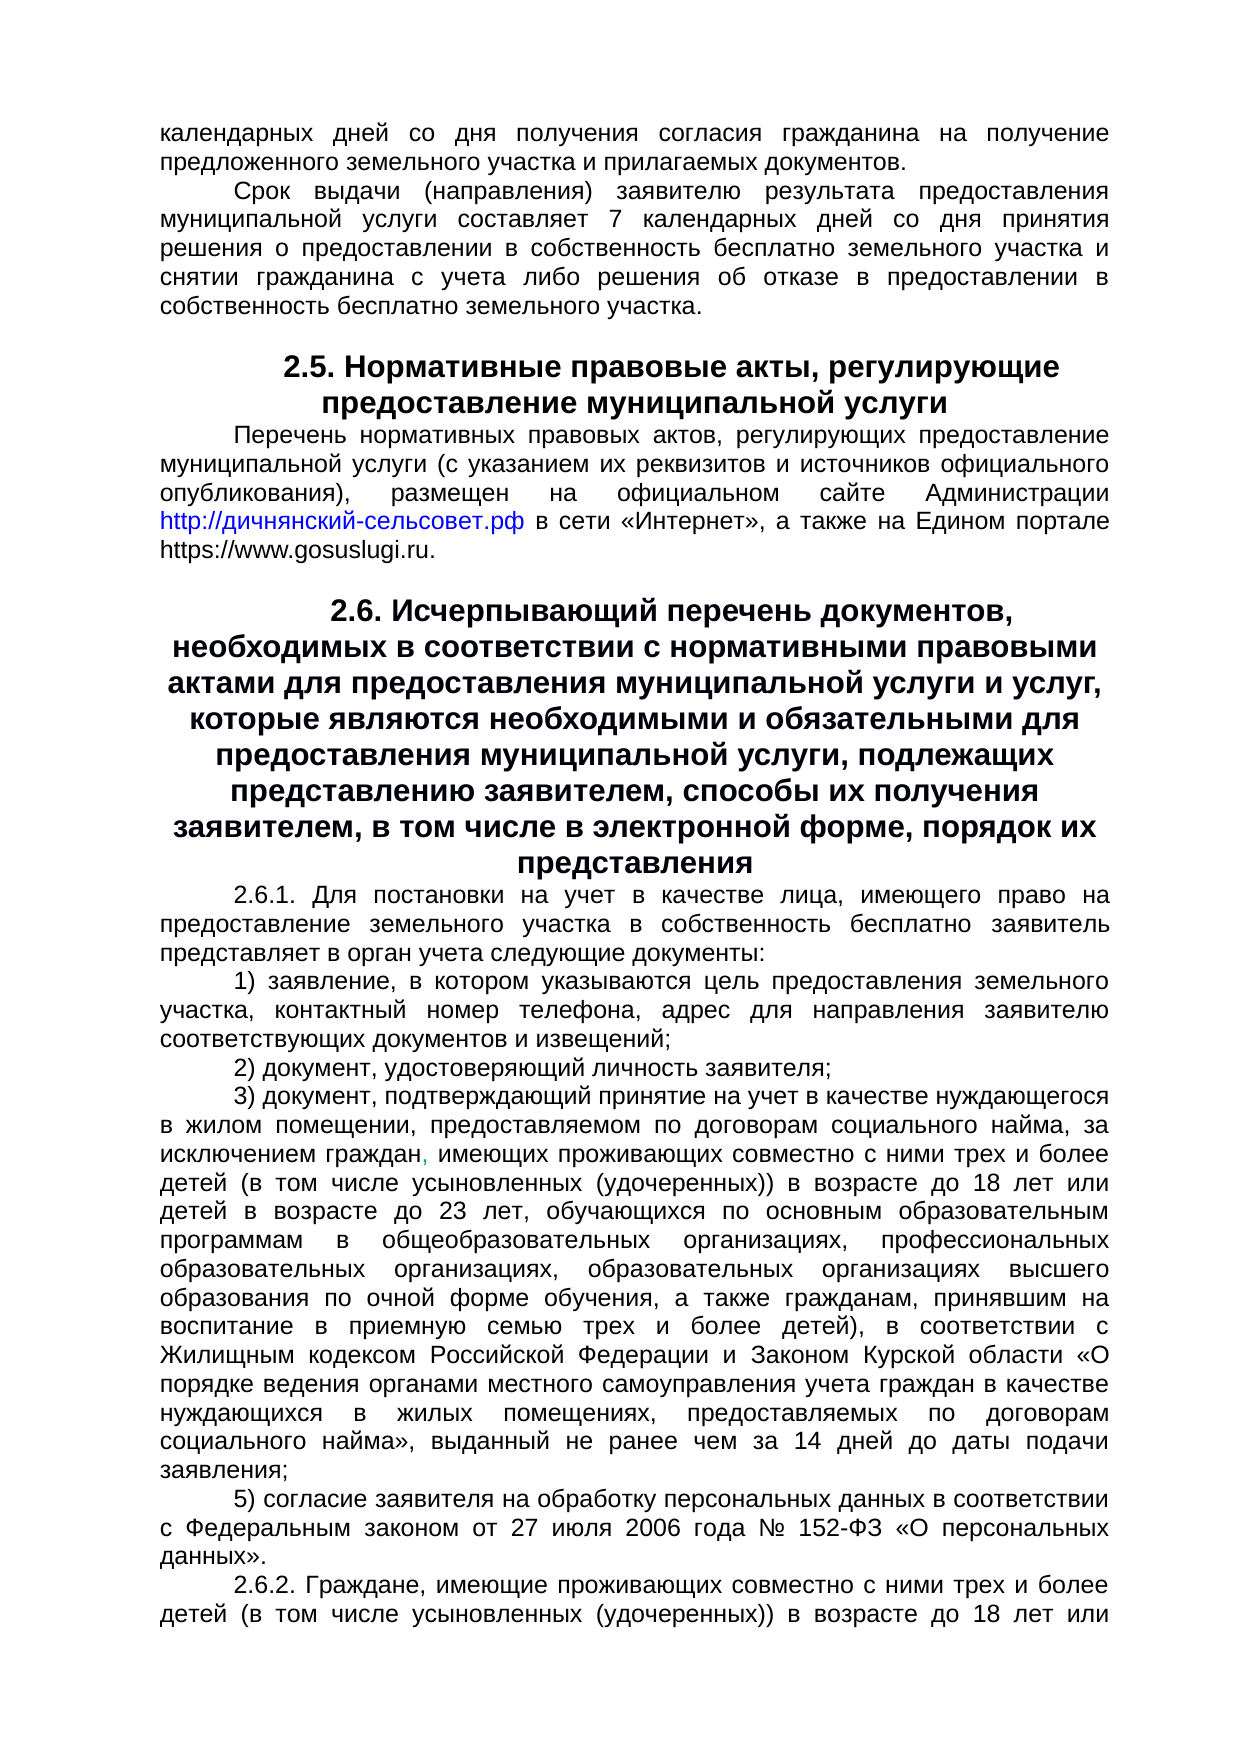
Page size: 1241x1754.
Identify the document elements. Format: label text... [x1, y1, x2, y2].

text 5) согласие заявителя на обработку персональных данных в соответствии с Федеральным законом от 27 июля 2006 года № 152-ФЗ «О персональных данных». [159, 1484, 1110, 1570]
text 2.5. Нормативные правовые акты, регулирующие предоставление муниципальной услуги [159, 348, 1110, 420]
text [159, 1570, 1110, 1627]
text 2.6.1. Для постановки на учет в качестве лица, имеющего право на предоставление земельного участка в собственность бесплатно заявитель представляет в орган учета следующие документы: [159, 880, 1110, 966]
text 1) заявление, в котором указываются цель предоставления земельного участка, контактный номер телефона, адрес для направления заявителю соответствующих документов и извещений; [159, 966, 1110, 1052]
text Срок выдачи (направления) заявителю результата предоставления муниципальной услуги составляет 7 календарных дней со дня принятия решения о предоставлении в собственность бесплатно земельного участка и снятии гражданина с учета либо решения об отказе в предоставлении в собственность бесплатно земельного участка. [159, 176, 1110, 319]
text 2) документ, удостоверяющий личность заявителя; [159, 1052, 1110, 1081]
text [159, 118, 1110, 176]
text 2.6. Исчерпывающий перечень документов, необходимых в соответствии с нормативными правовыми актами для предоставления муниципальной услуги и услуг, которые являются необходимыми и обязательными для предоставления муниципальной услуги, подлежащих представлению заявителем, способы их получения заявителем, в том числе в электронной форме, порядок их представления [159, 592, 1110, 880]
text 3) документ, подтверждающий принятие на учет в качестве нуждающегося в жилом помещении, предоставляемом по договорам социального найма, за исключением граждан, имеющих проживающих совместно с ними трех и более детей (в том числе усыновленных (удочеренных)) в возрасте до 18 лет или детей в возрасте до 23 лет, обучающихся по основным образовательным программам в общеобразовательных организациях, профессиональных образовательных организациях, образовательных организациях высшего образования по очной форме обучения, а также гражданам, принявшим на воспитание в приемную семью трех и более детей), в соответствии с Жилищным кодексом Российской Федерации и Законом Курской области «О порядке ведения органами местного самоуправления учета граждан в качестве нуждающихся в жилых помещениях, предоставляемых по договорам социального найма», выданный не ранее чем за 14 дней до даты подачи заявления; [159, 1081, 1110, 1484]
text Перечень нормативных правовых актов, регулирующих предоставление муниципальной услуги (с указанием их реквизитов и источников официального опубликования), размещен на официальном сайте Администрации http://дичнянский-сельсовет.рф в сети «Интернет», а также на Едином портале https://www.gosuslugi.ru. [159, 420, 1110, 564]
